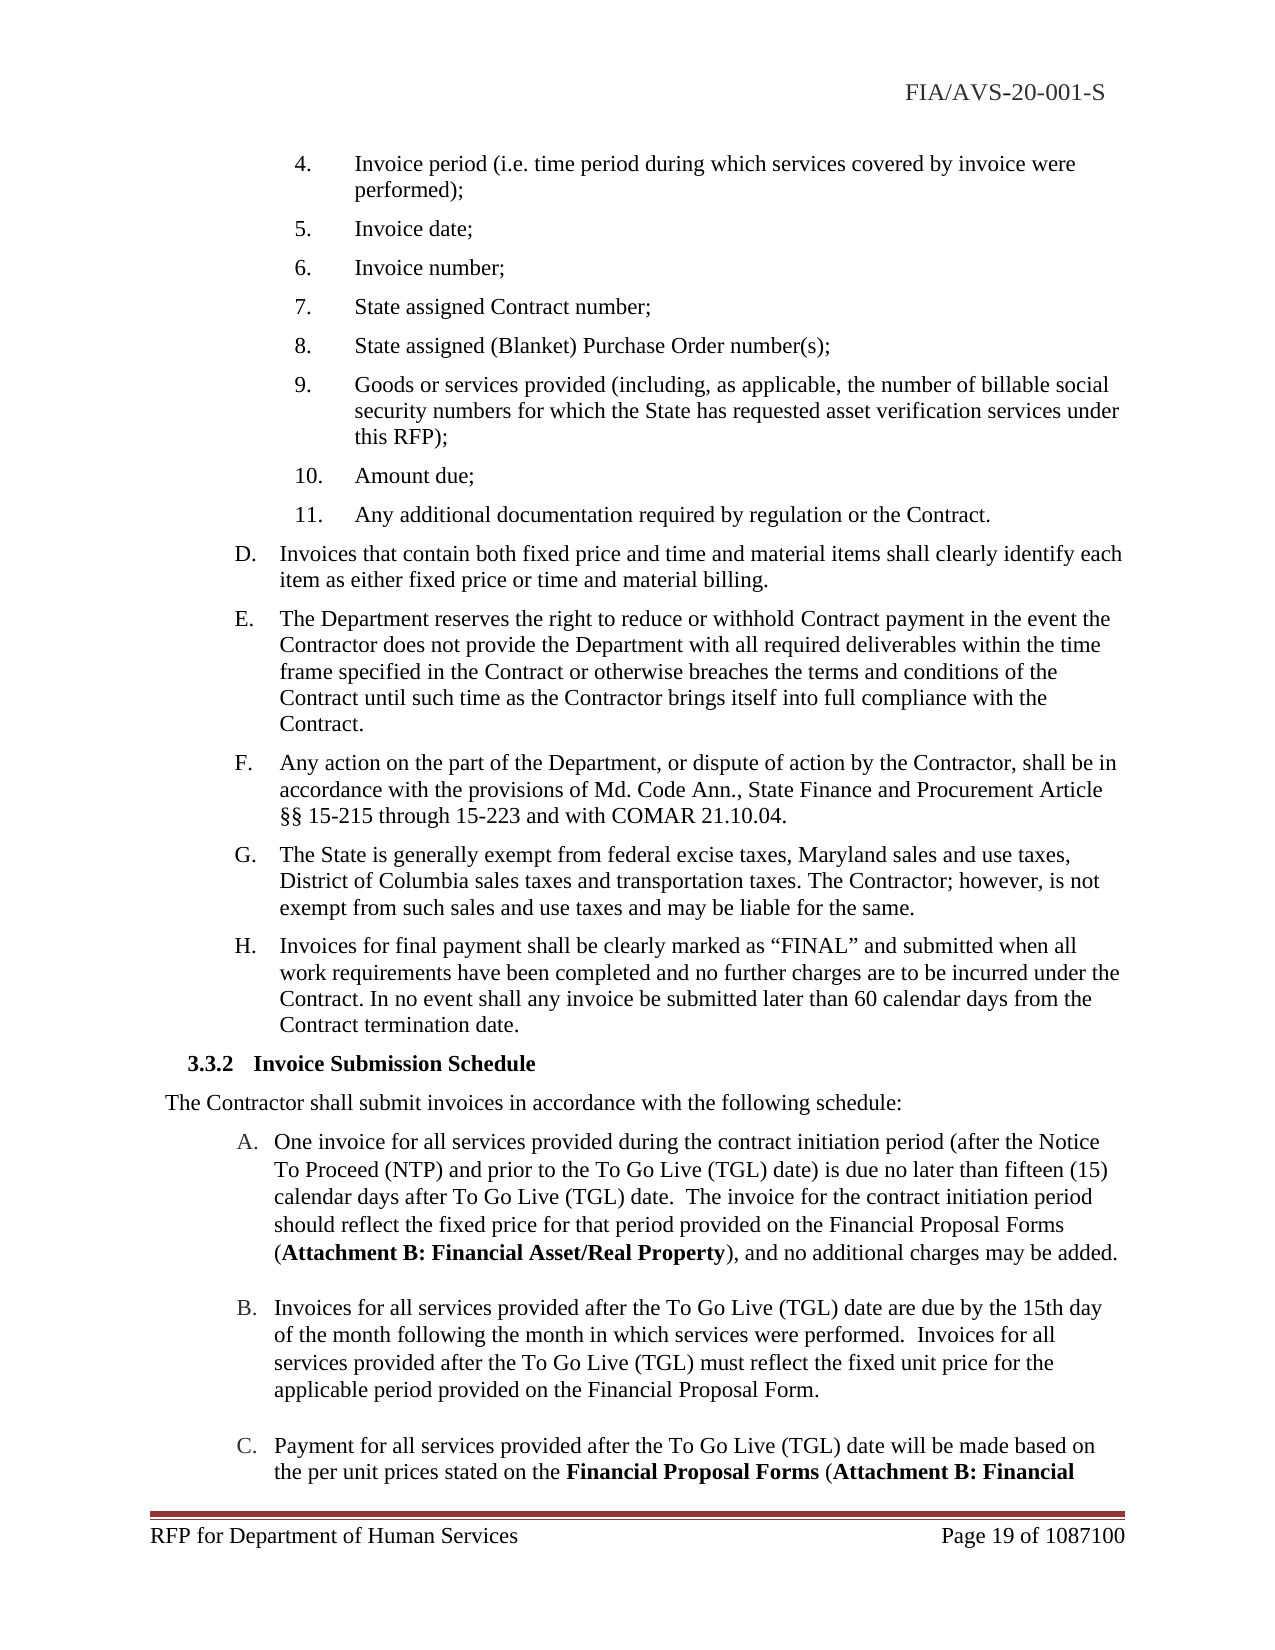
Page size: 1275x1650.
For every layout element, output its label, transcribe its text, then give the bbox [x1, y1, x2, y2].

list Any action on the part of the Department, or dispute of action by the Contractor, shall be in accordance with the provisions of Md. Code Ann., State Finance and Procurement Article §§ 15-215 through 15-223 and with COMAR 21.10.04. [234, 749, 1125, 828]
subtitle Invoice Submission Schedule [187, 1050, 1125, 1077]
list State assigned (Blanket) Purchase Order number(s); [294, 332, 1125, 358]
list Invoices for final payment shall be clearly marked as “FINAL” and submitted when all work requirements have been completed and no further charges are to be incurred under the Contract. In no event shall any invoice be submitted later than 60 calendar days from the Contract termination date. [234, 932, 1125, 1038]
list Goods or services provided (including, as applicable, the number of billable social security numbers for which the State has requested asset verification services under this RFP); [294, 371, 1125, 450]
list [236, 1432, 1118, 1484]
list One invoice for all services provided during the contract initiation period (after the Notice To Proceed (NTP) and prior to the To Go Live (TGL) date) is due no later than fifteen (15) calendar days after To Go Live (TGL) date. The invoice for the contract initiation period should reflect the fixed price for that period provided on the Financial Proposal Forms (Attachment B: Financial Asset/Real Property), and no additional charges may be added. [236, 1128, 1118, 1265]
list Invoice number; [294, 254, 1125, 280]
list Invoice date; [294, 215, 1125, 242]
text The Contractor shall submit invoices in accordance with the following schedule: [165, 1089, 1125, 1116]
list Invoices that contain both fixed price and time and material items shall clearly identify each item as either fixed price or time and material billing. [234, 540, 1125, 593]
list The State is generally exempt from federal excise taxes, Maryland sales and use taxes, District of Columbia sales taxes and transportation taxes. The Contractor; however, is not exempt from such sales and use taxes and may be liable for the same. [234, 841, 1125, 920]
list Any additional documentation required by regulation or the Contract. [294, 501, 1125, 527]
list Amount due; [294, 462, 1125, 488]
list Invoices for all services provided after the To Go Live (TGL) date are due by the 15th day of the month following the month in which services were performed. Invoices for all services provided after the To Go Live (TGL) must reflect the fixed unit price for the applicable period provided on the Financial Proposal Form. [236, 1294, 1118, 1403]
list The Department reserves the right to reduce or withhold Contract payment in the event the Contractor does not provide the Department with all required deliverables within the time frame specified in the Contract or otherwise breaches the terms and conditions of the Contract until such time as the Contractor brings itself into full compliance with the Contract. [234, 605, 1125, 737]
list Invoice period (i.e. time period during which services covered by invoice were performed); [294, 150, 1125, 203]
list State assigned Contract number; [294, 293, 1125, 319]
